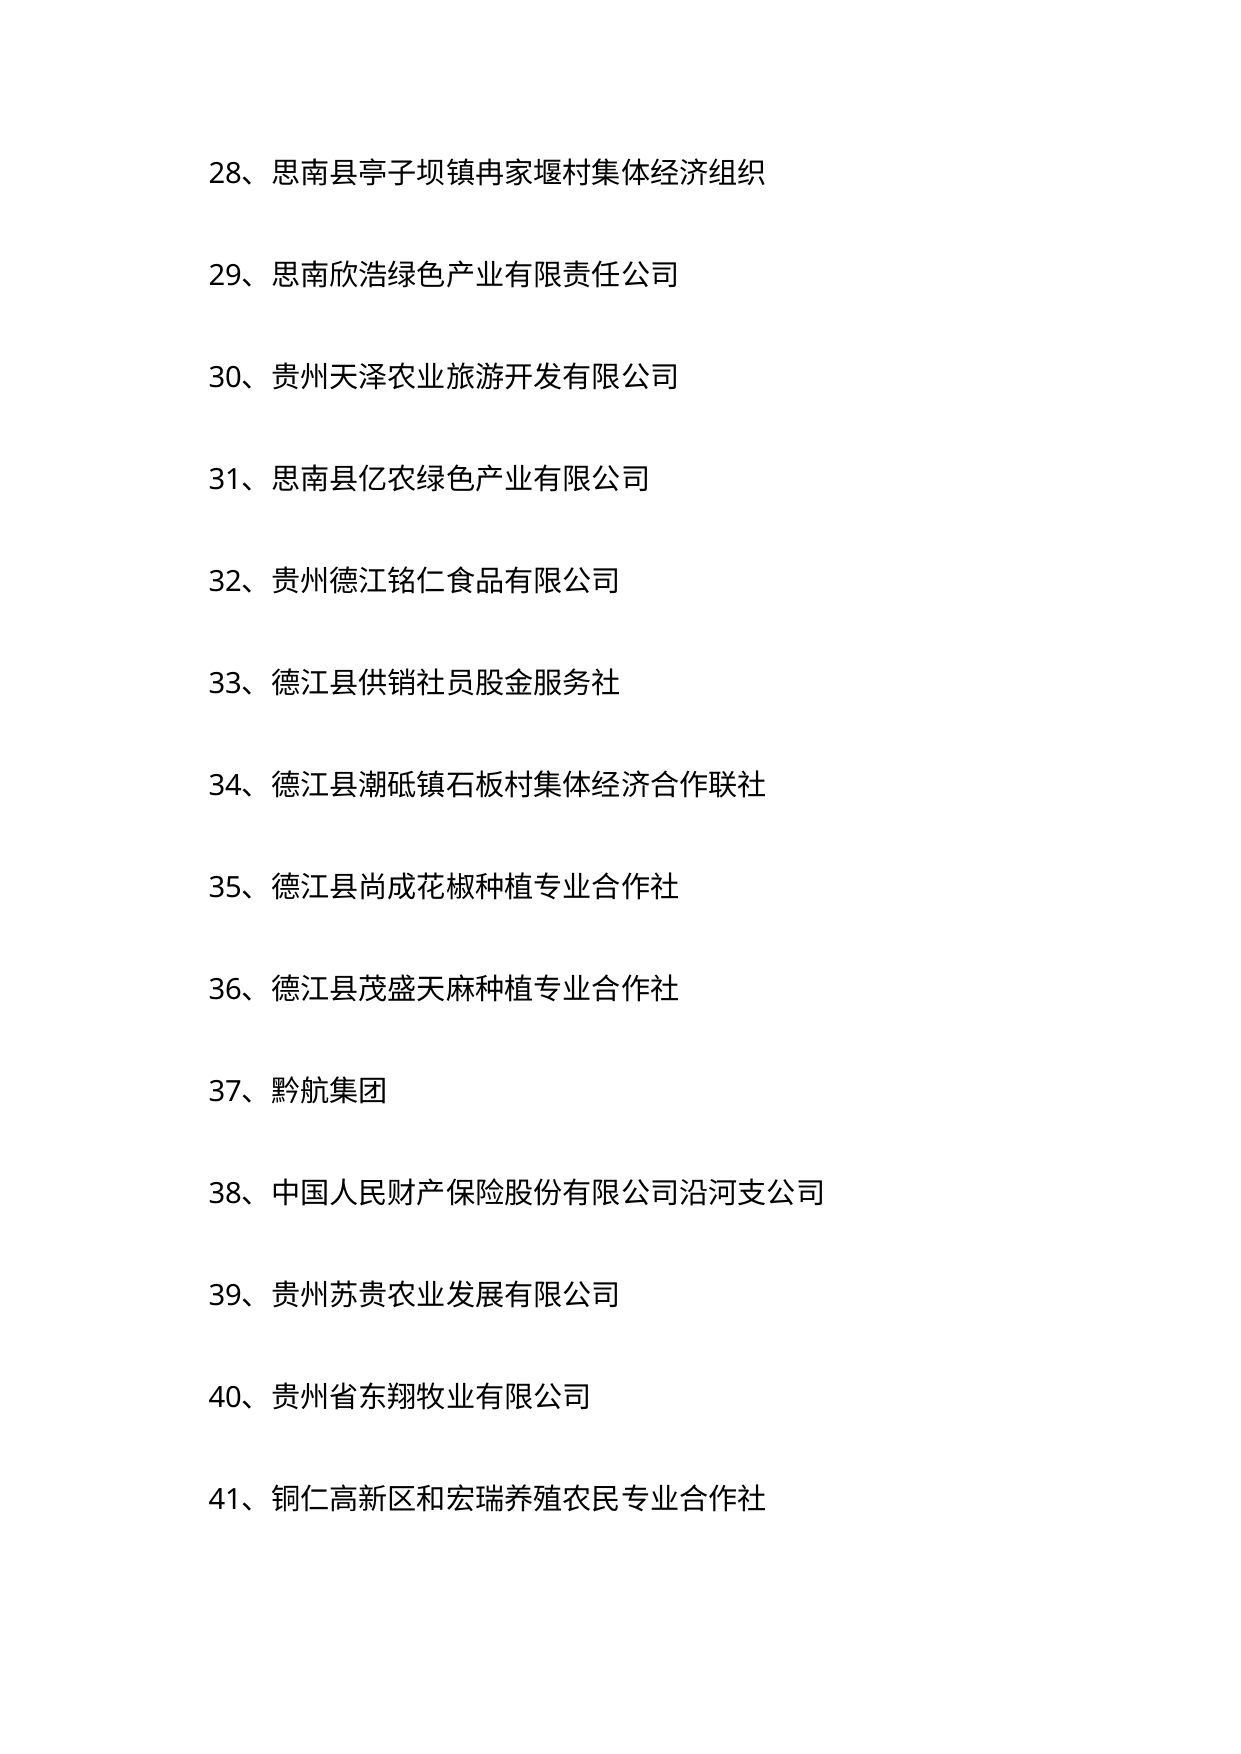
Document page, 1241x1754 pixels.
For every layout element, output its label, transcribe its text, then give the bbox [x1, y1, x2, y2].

text 36、德江县茂盛天麻种植专业合作社 [150, 966, 1090, 1008]
text 29、思南欣浩绿色产业有限责任公司 [150, 252, 1090, 294]
text 35、德江县尚成花椒种植专业合作社 [150, 864, 1090, 906]
text 38、中国人民财产保险股份有限公司沿河支公司 [150, 1170, 1090, 1212]
text 34、德江县潮砥镇石板村集体经济合作联社 [150, 762, 1090, 804]
text 37、黔航集团 [150, 1068, 1090, 1110]
text 28、思南县亭子坝镇冉家堰村集体经济组织 [150, 150, 1090, 192]
text 41、铜仁高新区和宏瑞养殖农民专业合作社 [150, 1476, 1090, 1518]
text 32、贵州德江铭仁食品有限公司 [150, 558, 1090, 600]
text 40、贵州省东翔牧业有限公司 [150, 1374, 1090, 1416]
text 33、德江县供销社员股金服务社 [150, 660, 1090, 702]
text 39、贵州苏贵农业发展有限公司 [150, 1272, 1090, 1314]
text 31、思南县亿农绿色产业有限公司 [150, 456, 1090, 498]
text 30、贵州天泽农业旅游开发有限公司 [150, 354, 1090, 396]
